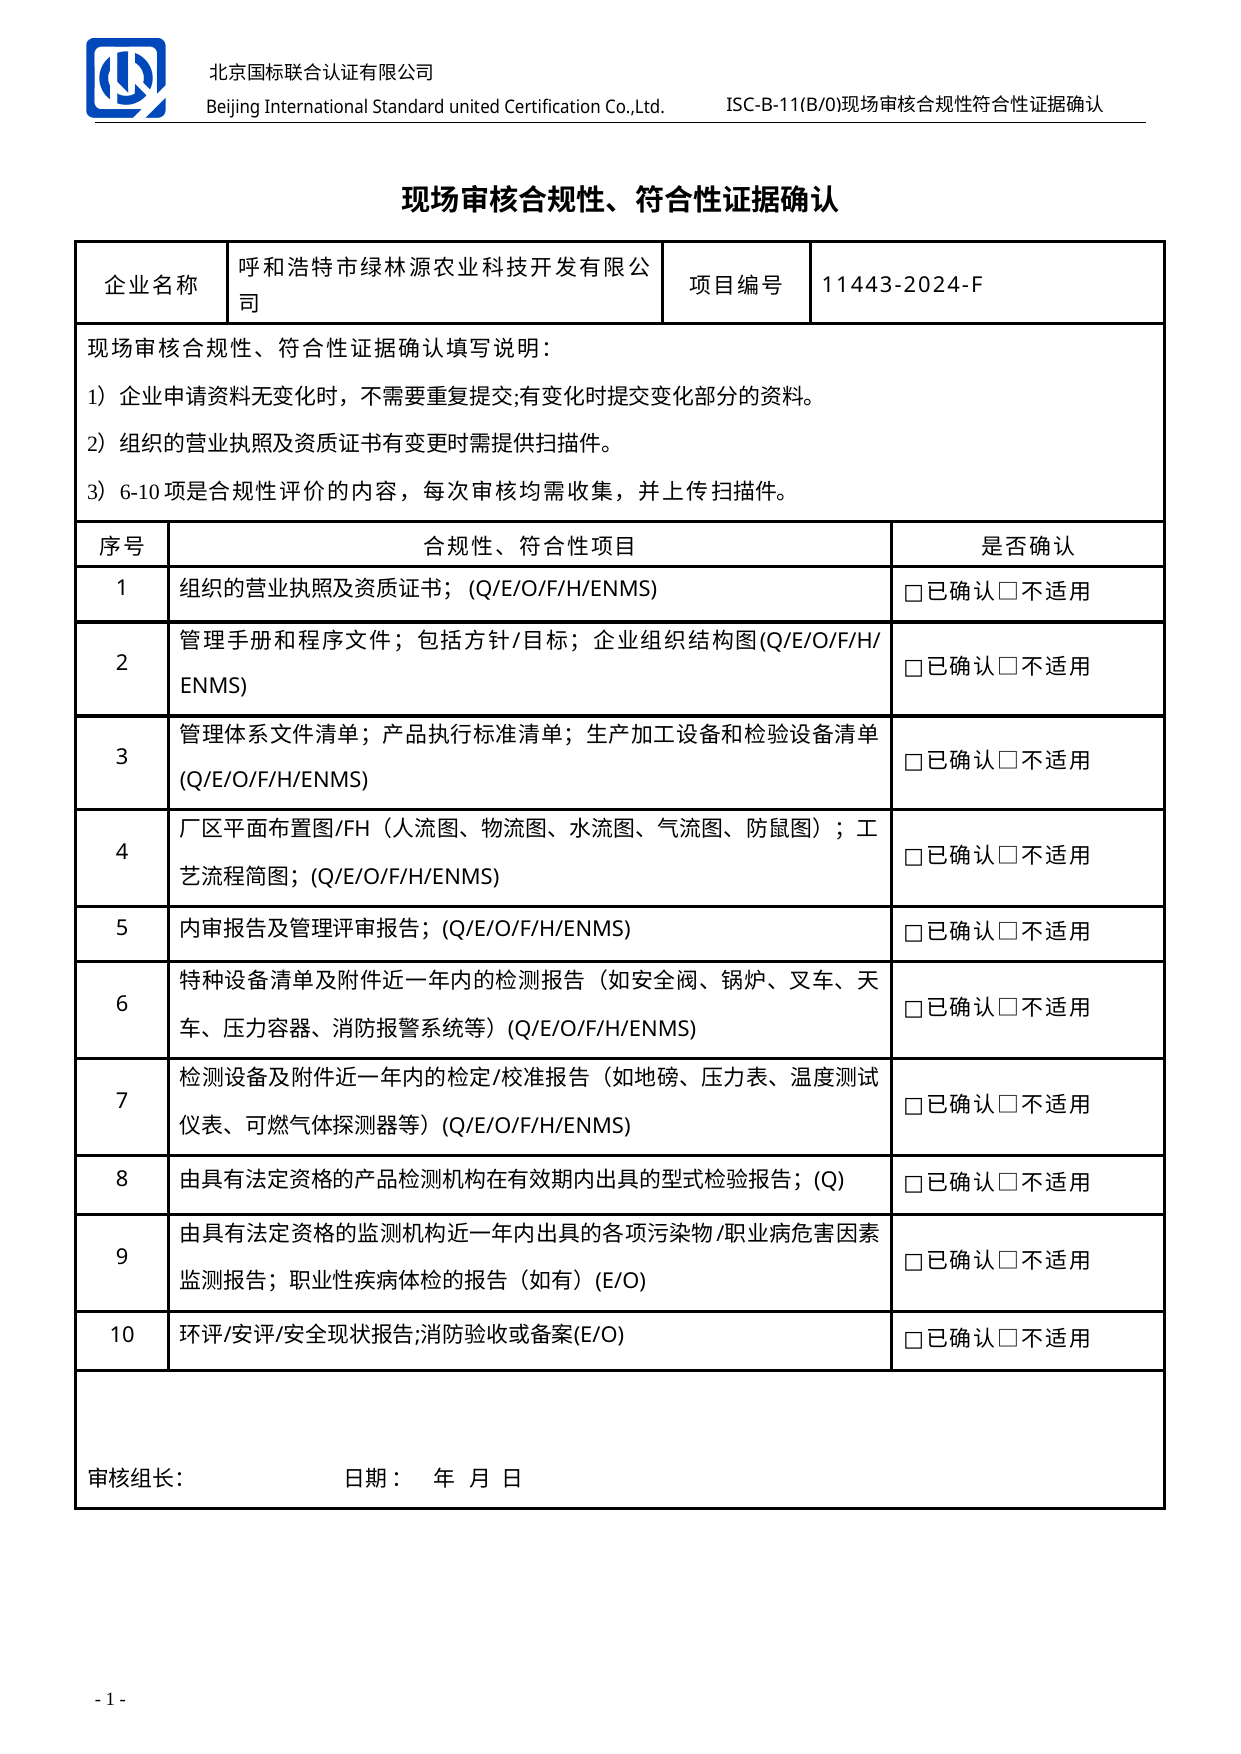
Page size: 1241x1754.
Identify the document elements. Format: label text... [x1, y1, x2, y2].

table_cell □已确认□不适用 [893, 1157, 1163, 1213]
table_cell □已确认□不适用 [893, 568, 1163, 620]
table_cell □已确认□不适用 [893, 908, 1163, 960]
table_cell □已确认□不适用 [893, 811, 1163, 905]
table_header 项目编号 [664, 243, 809, 322]
table_cell 3 [77, 718, 167, 808]
text 现场审核合规性、符合性证据确认 [94, 177, 1146, 219]
table_cell 管理手册和程序文件；包括方针/目标；企业组织结构图(Q/E/O/F/H/ENMS) [170, 624, 890, 714]
table_cell 由具有法定资格的监测机构近一年内出具的各项污染物/职业病危害因素监测报告；职业性疾病体检的报告（如有）(E/O) [170, 1216, 890, 1309]
table_cell 6 [77, 963, 167, 1057]
table_cell 管理体系文件清单；产品执行标准清单；生产加工设备和检验设备清单(Q/E/O/F/H/ENMS) [170, 718, 890, 808]
table_cell 4 [77, 811, 167, 905]
table_cell 1 [77, 568, 167, 620]
table_cell 是否确认 [893, 523, 1163, 565]
table_header 11443-2024-F [812, 243, 1163, 322]
table_cell □已确认□不适用 [893, 1216, 1163, 1309]
table_cell 7 [77, 1060, 167, 1154]
table_cell 合规性、符合性项目 [170, 523, 890, 565]
table_cell 检测设备及附件近一年内的检定/校准报告（如地磅、压力表、温度测试仪表、可燃气体探测器等）(Q/E/O/F/H/ENMS) [170, 1060, 890, 1154]
table_cell 厂区平面布置图/FH（人流图、物流图、水流图、气流图、防鼠图）；工艺流程简图；(Q/E/O/F/H/ENMS) [170, 811, 890, 905]
picture [86, 38, 166, 118]
table_header 呼和浩特市绿林源农业科技开发有限公司 [229, 243, 661, 322]
table_cell 内审报告及管理评审报告；(Q/E/O/F/H/ENMS) [170, 908, 890, 960]
table_cell 2 [77, 624, 167, 714]
table_cell 现场审核合规性、符合性证据确认填写说明： 1）企业申请资料无变化时，不需要重复提交;有变化时提交变化部分的资料。 2）组织的营业执照及资质证书有变更时需提供扫描件。 3）6-10项是合规性评价的内容，每次审核均需收集，并上传扫描件。 [77, 325, 1163, 520]
table_cell 特种设备清单及附件近一年内的检测报告（如安全阀、锅炉、叉车、天车、压力容器、消防报警系统等）(Q/E/O/F/H/ENMS) [170, 963, 890, 1057]
table_cell 环评/安评/安全现状报告;消防验收或备案(E/O) [170, 1313, 890, 1368]
table_cell 10 [77, 1313, 167, 1368]
table_cell 8 [77, 1157, 167, 1213]
table_cell 组织的营业执照及资质证书； (Q/E/O/F/H/ENMS) [170, 568, 890, 620]
table_cell 由具有法定资格的产品检测机构在有效期内出具的型式检验报告；(Q) [170, 1157, 890, 1213]
table_cell □已确认□不适用 [893, 1060, 1163, 1154]
table_cell 序号 [77, 523, 167, 565]
table_cell □已确认□不适用 [893, 624, 1163, 714]
table_cell 9 [77, 1216, 167, 1309]
table_cell □已确认□不适用 [893, 718, 1163, 808]
table_cell □已确认□不适用 [893, 1313, 1163, 1368]
table_header 企业名称 [77, 243, 226, 322]
table_cell 审核组长： 日期 ： 年 月 日 [77, 1372, 1163, 1507]
table_cell □已确认□不适用 [893, 963, 1163, 1057]
table_cell 5 [77, 908, 167, 960]
